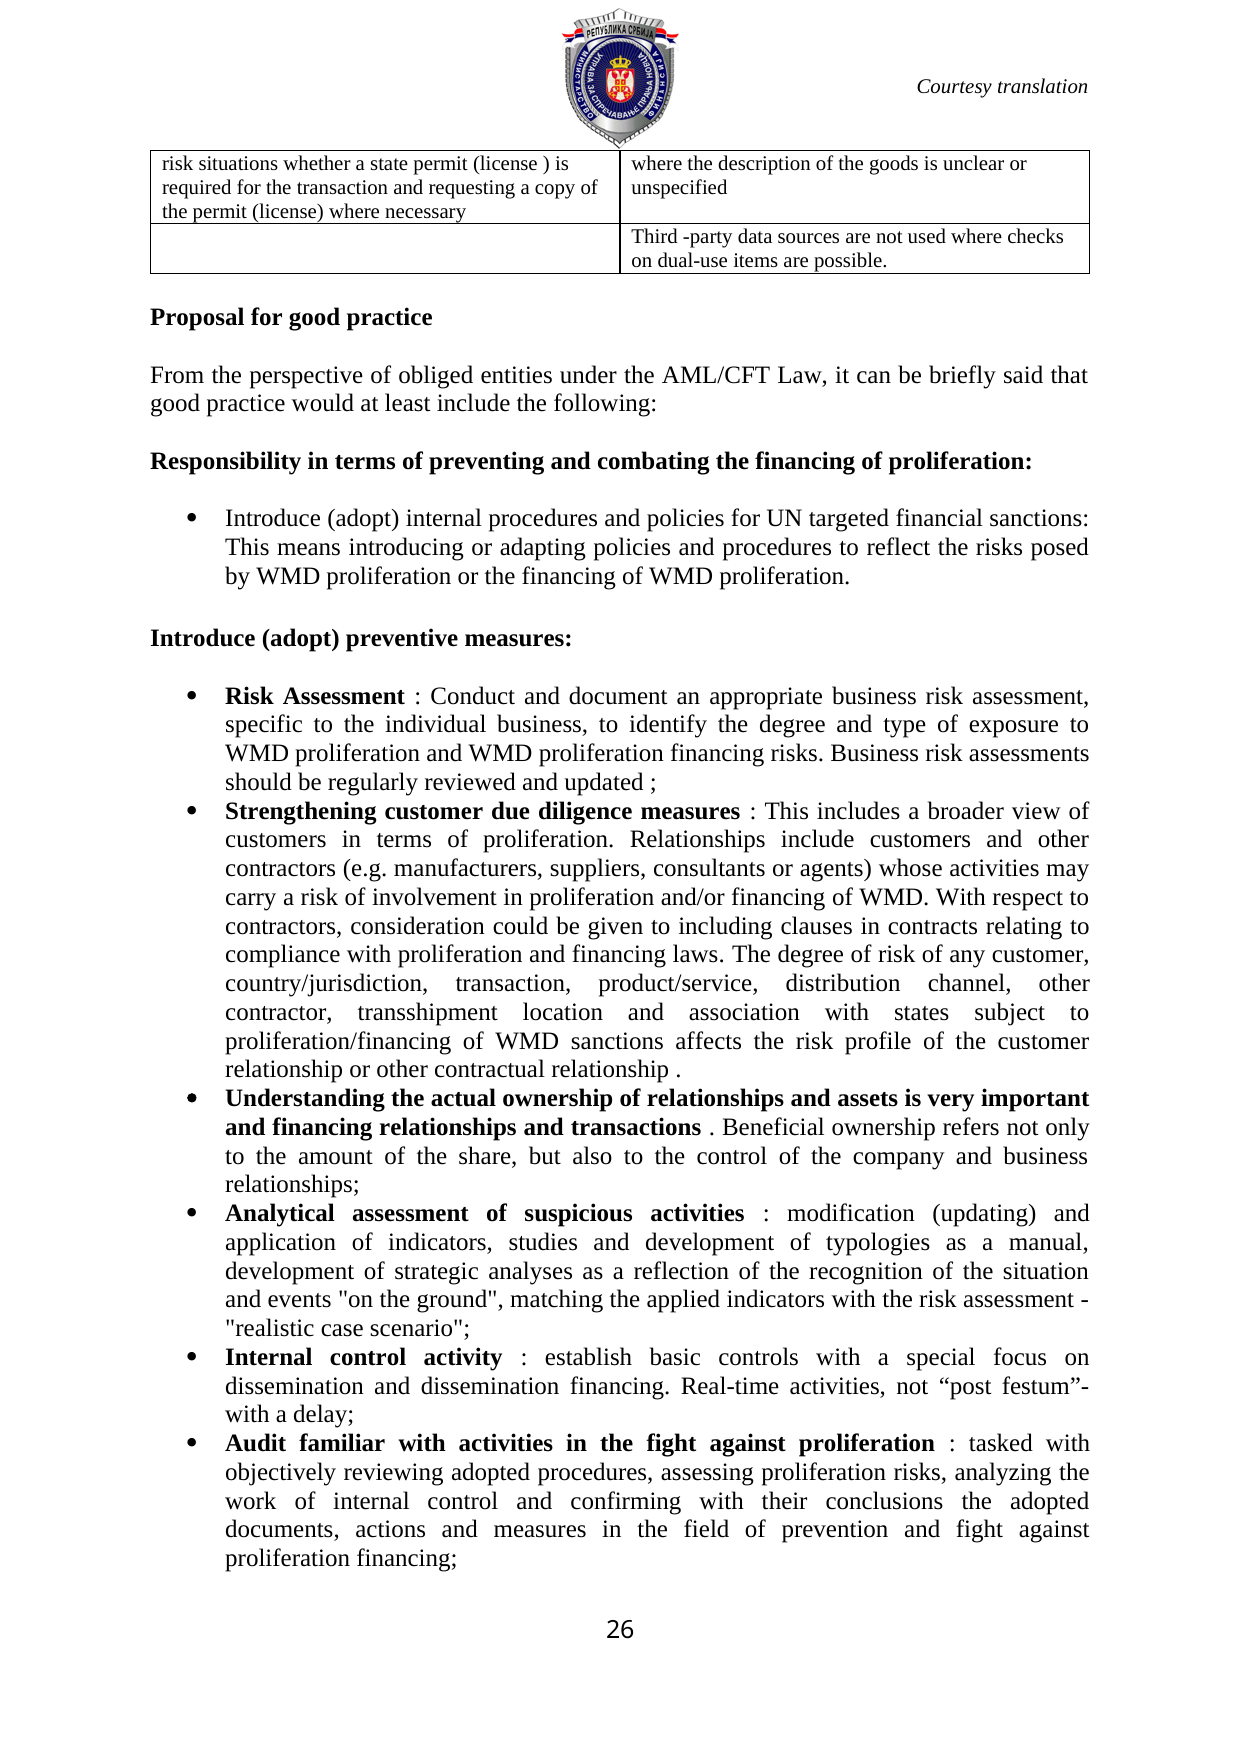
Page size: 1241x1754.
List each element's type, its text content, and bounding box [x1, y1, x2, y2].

list Understanding the actual ownership of relationships and assets is very important and financing relationships and transactions . Beneficial ownership refers not only to the amount of the share, but also to the control of the company and business relationships; [187, 1083, 1090, 1198]
list Analytical assessment of suspicious activities : modification (updating) and application of indicators, studies and development of typologies as a manual, development of strategic analyses as a reflection of the recognition of the situation and events "on the ground", matching the applied indicators with the risk assessment - "realistic case scenario"; [187, 1198, 1090, 1342]
text Responsibility in terms of preventing and combating the financing of proliferation: [150, 446, 1090, 475]
list Risk Assessment : Conduct and document an appropriate business risk assessment, specific to the individual business, to identify the degree and type of exposure to WMD proliferation and WMD proliferation financing risks. Business risk assessments should be regularly reviewed and updated ; [187, 681, 1090, 796]
picture [548, 6, 692, 150]
list Internal control activity : establish basic controls with a special focus on dissemination and dissemination financing. Real-time activities, not “post festum”- with a delay; [187, 1342, 1090, 1428]
table_cell [151, 224, 619, 272]
text From the perspective of obliged entities under the AML/CFT Law, it can be briefly said that good practice would at least include the following: [150, 360, 1090, 417]
list Strengthening customer due diligence measures : This includes a broader view of customers in terms of proliferation. Relationships include customers and other contractors (e.g. manufacturers, suppliers, consultants or agents) whose activities may carry a risk of involvement in proliferation and/or financing of WMD. With respect to contractors, consideration could be given to including clauses in contracts relating to compliance with proliferation and financing laws. The degree of risk of any customer, country/jurisdiction, transaction, product/service, distribution channel, other contractor, transshipment location and association with states subject to proliferation/financing of WMD sanctions affects the risk profile of the customer relationship or other contractual relationship . [187, 796, 1090, 1083]
list Introduce (adopt) internal procedures and policies for UN targeted financial sanctions: This means introducing or adapting policies and procedures to reflect the risks posed by WMD proliferation or the financing of WMD proliferation. [187, 503, 1090, 590]
list Audit familiar with activities in the fight against proliferation : tasked with objectively reviewing adopted procedures, assessing proliferation risks, analyzing the work of internal control and confirming with their conclusions the adopted documents, actions and measures in the field of prevention and fight against proliferation financing; [187, 1428, 1090, 1572]
table_cell Third -party data sources are not used where checks on dual-use items are possible. [621, 224, 1089, 272]
text Proposal for good practice [150, 302, 1090, 331]
table_cell Failure to undertake further investigation in cases where the description of the goods is unclear or unspecified [621, 151, 1089, 223]
text Introduce (adopt) preventive measures: [150, 623, 1090, 652]
